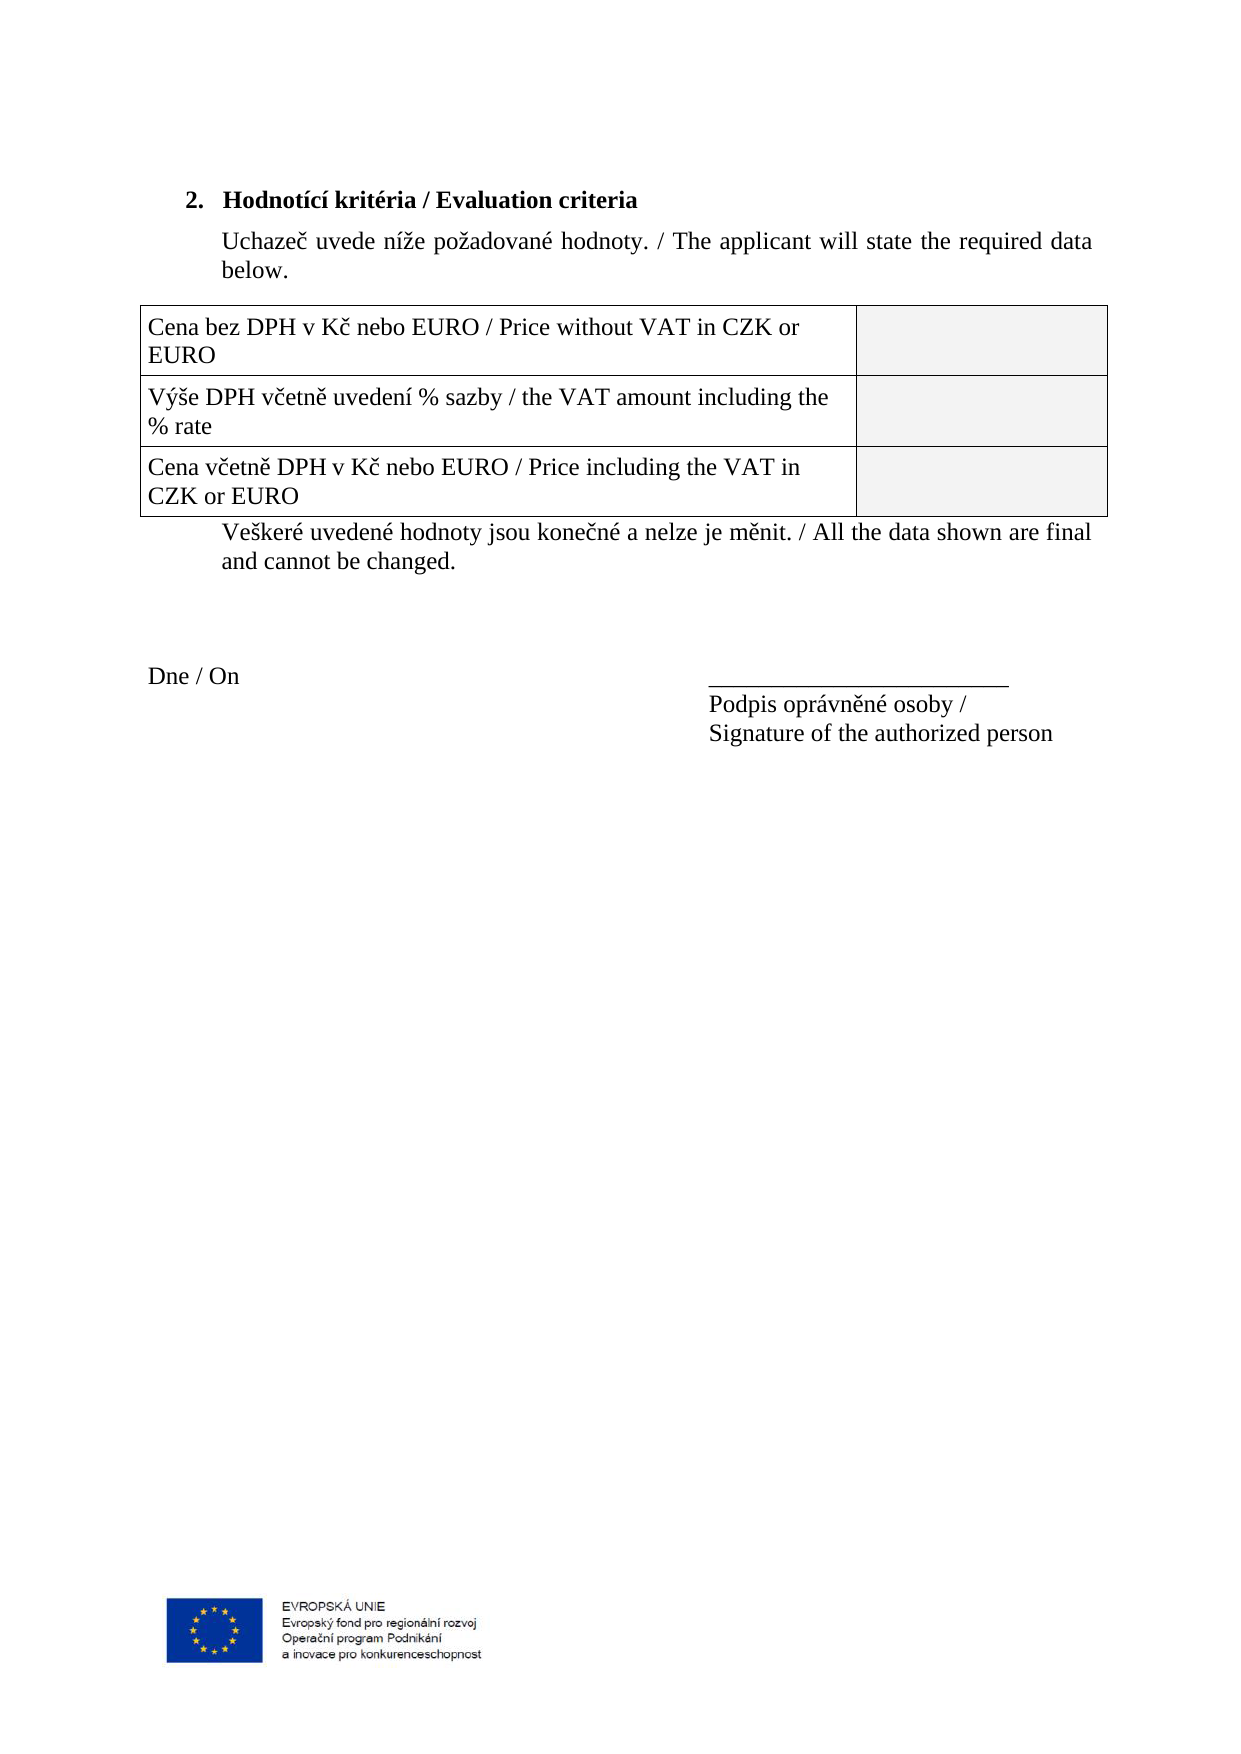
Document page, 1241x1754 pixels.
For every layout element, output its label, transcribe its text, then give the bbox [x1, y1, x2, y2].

text Veškeré uvedené hodnoty jsou konečné a nelze je měnit. / All the data shown are final and cannot be changed. [221, 517, 1093, 574]
text Dne / On ________________________ [148, 661, 1093, 689]
text Uchazeč uvede níže požadované hodnoty. / The applicant will state the required data below. [221, 226, 1093, 284]
table_header [857, 306, 1107, 375]
text Signature of the authorized person [148, 718, 1093, 747]
table_header Cena bez DPH v Kč nebo EURO / Price without VAT in CZK or EURO [141, 306, 856, 375]
table_cell Výše DPH včetně uvedení % sazby / the VAT amount including the % rate [141, 376, 856, 446]
table_cell Cena včetně DPH v Kč nebo EURO / Price including the VAT in CZK or EURO [141, 447, 856, 516]
list Hodnotící kritéria / Evaluation criteria [185, 185, 1093, 214]
text Podpis oprávněné osoby / [148, 689, 1093, 718]
table_cell [857, 376, 1107, 446]
table_cell [857, 447, 1107, 516]
